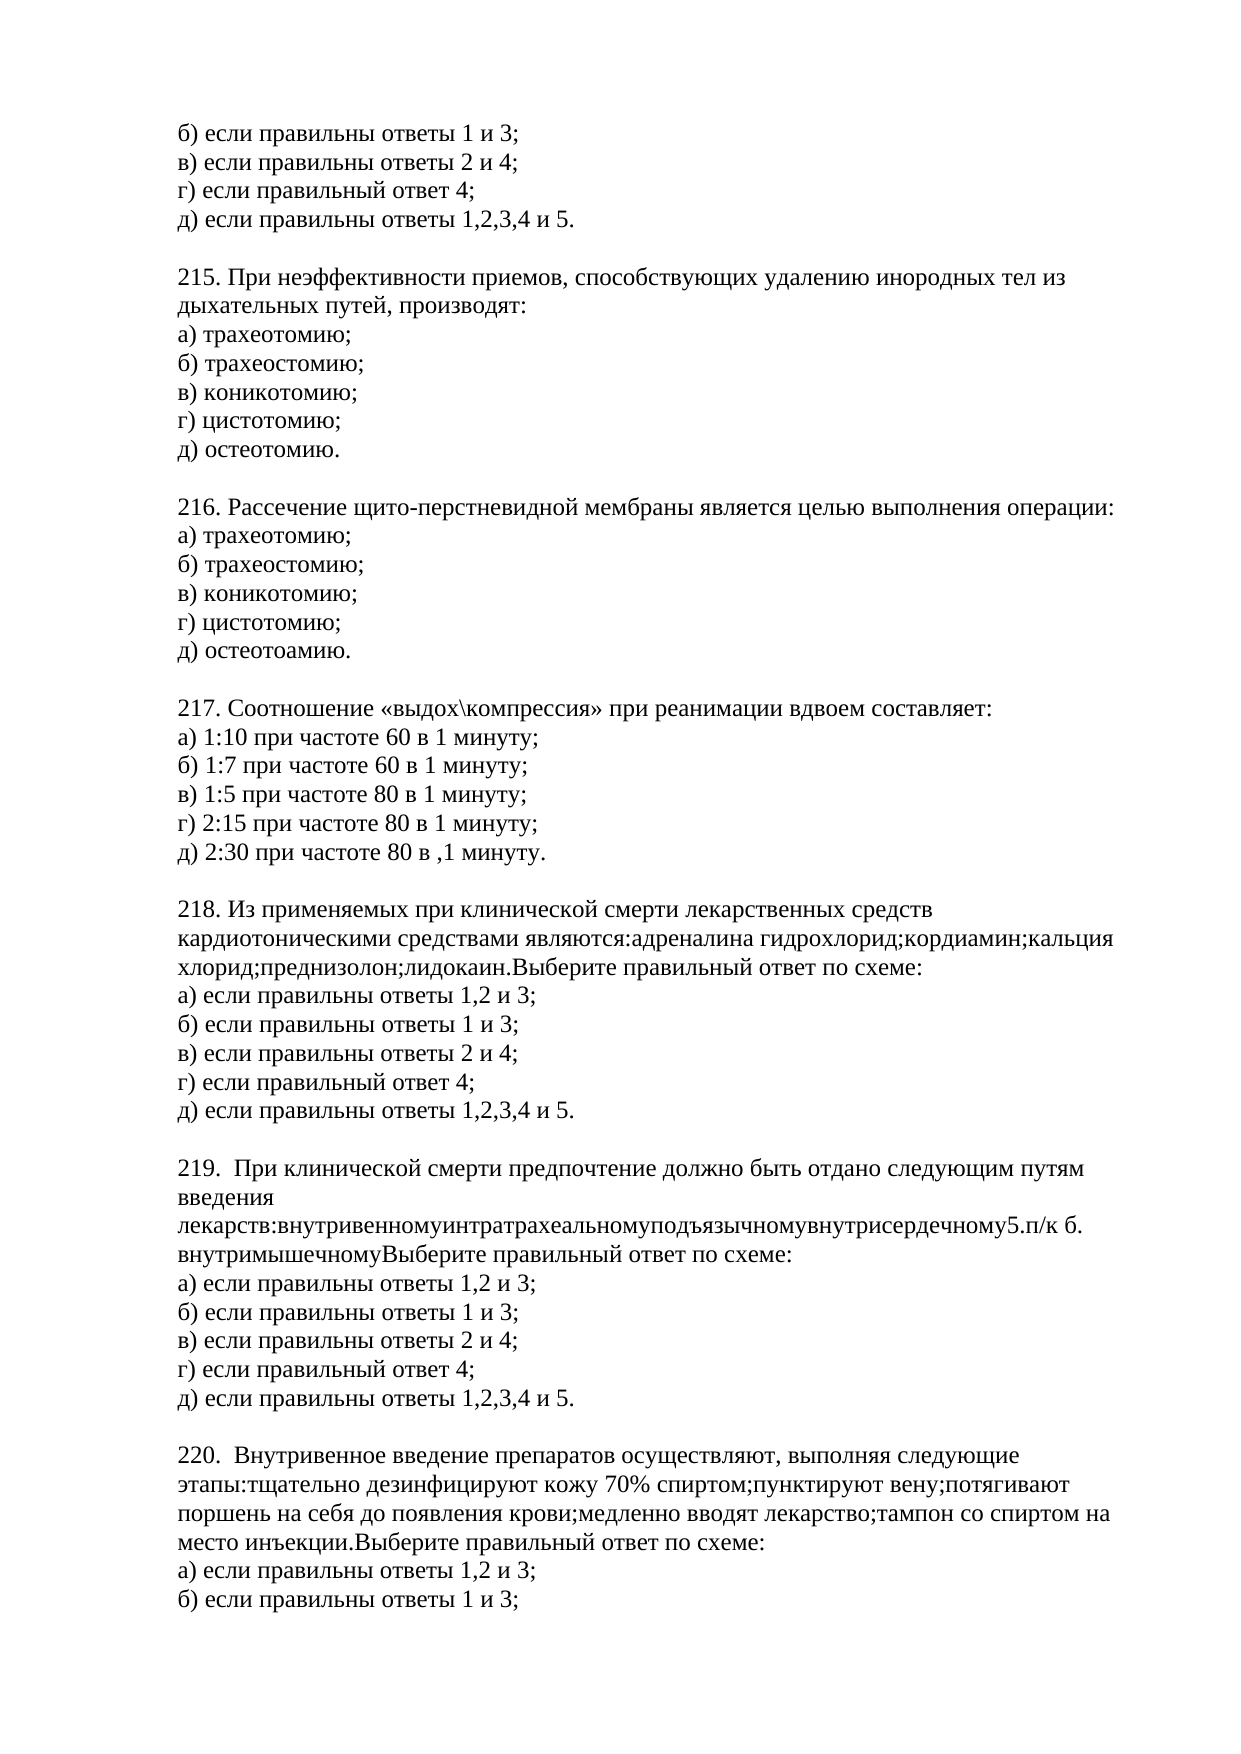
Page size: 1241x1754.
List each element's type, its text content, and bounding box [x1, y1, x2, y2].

text б) трахеостомию; [177, 549, 1152, 578]
text 215. При неэффективности приемов, способствующих удалению инородных тел из дыхательных путей, производят: [177, 262, 1152, 319]
text б) если правильны ответы 1 и 3; [177, 118, 1152, 147]
text г) если правильный ответ 4; [177, 1067, 1152, 1096]
text 217. Соотношение «выдох\компрессия» при реанимации вдвоем составляет: [177, 693, 1152, 722]
text г) цистотомию; [177, 406, 1152, 434]
text г) если правильный ответ 4; [177, 1354, 1152, 1383]
text а) трахеотомию; [177, 319, 1152, 348]
text а) если правильны ответы 1,2 и 3; [177, 1268, 1152, 1297]
text д) 2:30 при частоте 80 в ,1 минуту. [177, 837, 1152, 866]
text а) 1:10 при частоте 60 в 1 минуту; [177, 722, 1152, 751]
text д) если правильны ответы 1,2,3,4 и 5. [177, 204, 1152, 233]
text д) если правильны ответы 1,2,3,4 и 5. [177, 1096, 1152, 1124]
text 218. Из применяемых при клинической смерти лекарственных средств кардиотоническими средствами являются:адреналина гидрохлорид;кордиамин;кальция хлорид;преднизолон;лидокаин.Выберите правильный ответ по схеме: [177, 894, 1152, 981]
text б) если правильны ответы 1 и 3; [177, 1297, 1152, 1326]
text г) 2:15 при частоте 80 в 1 минуту; [177, 808, 1152, 837]
text а) если правильны ответы 1,2 и 3; [177, 981, 1152, 1009]
text б) если правильны ответы 1 и 3; [177, 1584, 1152, 1613]
text в) если правильны ответы 2 и 4; [177, 147, 1152, 176]
text в) если правильны ответы 2 и 4; [177, 1038, 1152, 1067]
text в) коникотомию; [177, 578, 1152, 607]
text д) если правильны ответы 1,2,3,4 и 5. [177, 1383, 1152, 1412]
text б) 1:7 при частоте 60 в 1 минуту; [177, 751, 1152, 779]
text 219. При клинической смерти предпочтение должно быть отдано следующим путям введения лекарств:внутривенномуинтратрахеальномуподъязычномувнутрисердечному5.п/к б. внутримышечномуВыберите правильный ответ по схеме: [177, 1153, 1152, 1268]
text а) трахеотомию; [177, 521, 1152, 549]
text д) остеотоамию. [177, 636, 1152, 664]
text 220. Внутривенное введение препаратов осуществляют, выполняя следующие этапы:тщательно дезинфицируют кожу 70% спиртом;пунктируют вену;потягивают поршень на себя до появления крови;медленно вводят лекарство;тампон со спиртом на место инъекции.Выберите правильный ответ по схеме: [177, 1441, 1152, 1556]
text в) если правильны ответы 2 и 4; [177, 1326, 1152, 1354]
text в) коникотомию; [177, 377, 1152, 406]
text г) если правильный ответ 4; [177, 176, 1152, 204]
text а) если правильны ответы 1,2 и 3; [177, 1556, 1152, 1584]
text б) если правильны ответы 1 и 3; [177, 1009, 1152, 1038]
text г) цистотомию; [177, 607, 1152, 636]
text 216. Рассечение щито-перстневидной мембраны является целью выполнения операции: [177, 492, 1152, 521]
text б) трахеостомию; [177, 348, 1152, 377]
text д) остеотомию. [177, 434, 1152, 463]
text в) 1:5 при частоте 80 в 1 минуту; [177, 779, 1152, 808]
